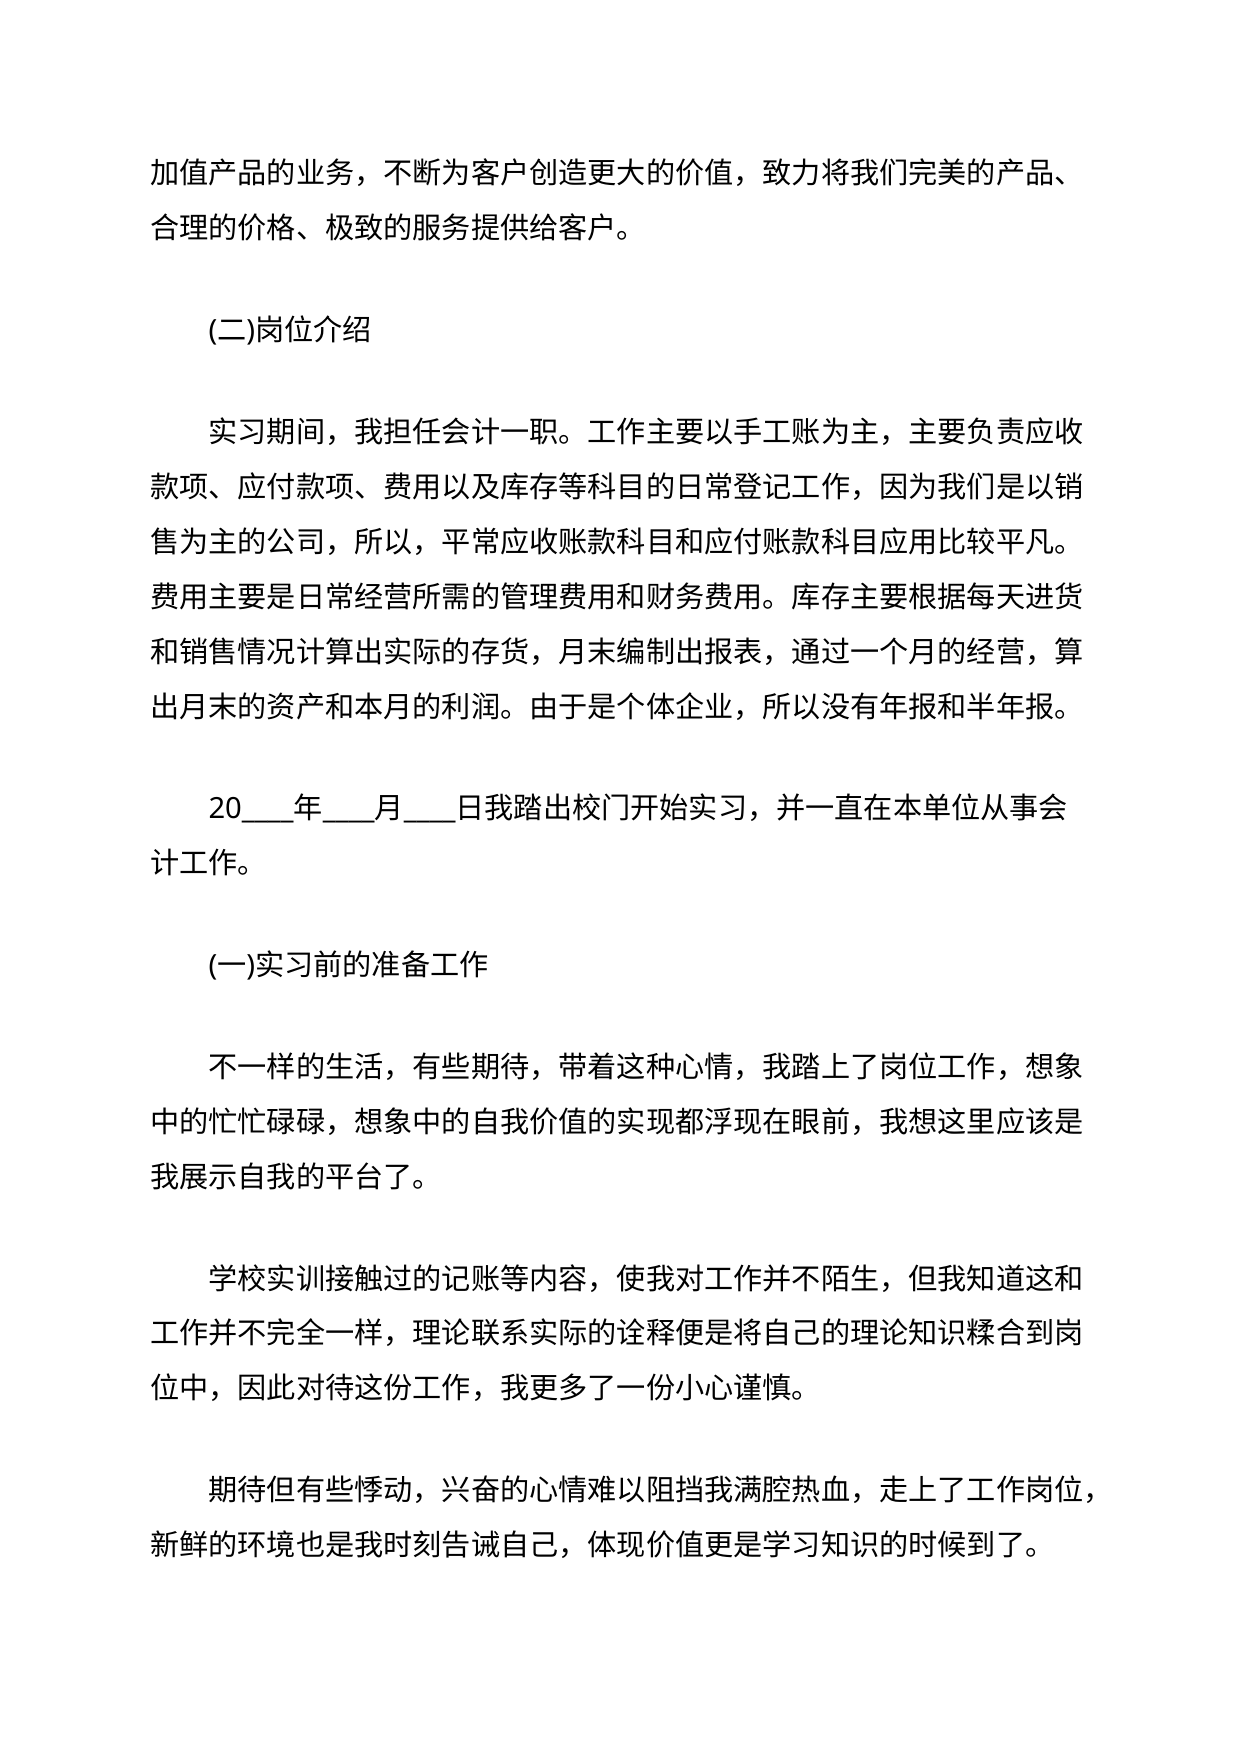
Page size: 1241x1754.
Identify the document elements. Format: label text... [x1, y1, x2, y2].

text 不一样的生活，有些期待，带着这种心情，我踏上了岗位工作，想象中的忙忙碌碌，想象中的自我价值的实现都浮现在眼前，我想这里应该是我展示自我的平台了。 [150, 1044, 1090, 1196]
text 20____年____月____日我踏出校门开始实习，并一直在本单位从事会计工作。 [150, 785, 1090, 882]
text 实习期间，我担任会计一职。工作主要以手工账为主，主要负责应收款项、应付款项、费用以及库存等科目的日常登记工作，因为我们是以销售为主的公司，所以，平常应收账款科目和应付账款科目应用比较平凡。费用主要是日常经营所需的管理费用和财务费用。库存主要根据每天进货和销售情况计算出实际的存货，月末编制出报表，通过一个月的经营，算出月末的资产和本月的利润。由于是个体企业，所以没有年报和半年报。 [150, 409, 1090, 725]
text 学校实训接触过的记账等内容，使我对工作并不陌生，但我知道这和工作并不完全一样，理论联系实际的诠释便是将自己的理论知识糅合到岗位中，因此对待这份工作，我更多了一份小心谨慎。 [150, 1255, 1090, 1407]
text (二)岗位介绍 [150, 307, 1090, 349]
text 期待但有些悸动，兴奋的心情难以阻挡我满腔热血，走上了工作岗位，新鲜的环境也是我时刻告诫自己，体现价值更是学习知识的时候到了。 [150, 1467, 1090, 1564]
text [150, 150, 1090, 247]
text (一)实习前的准备工作 [150, 942, 1090, 984]
